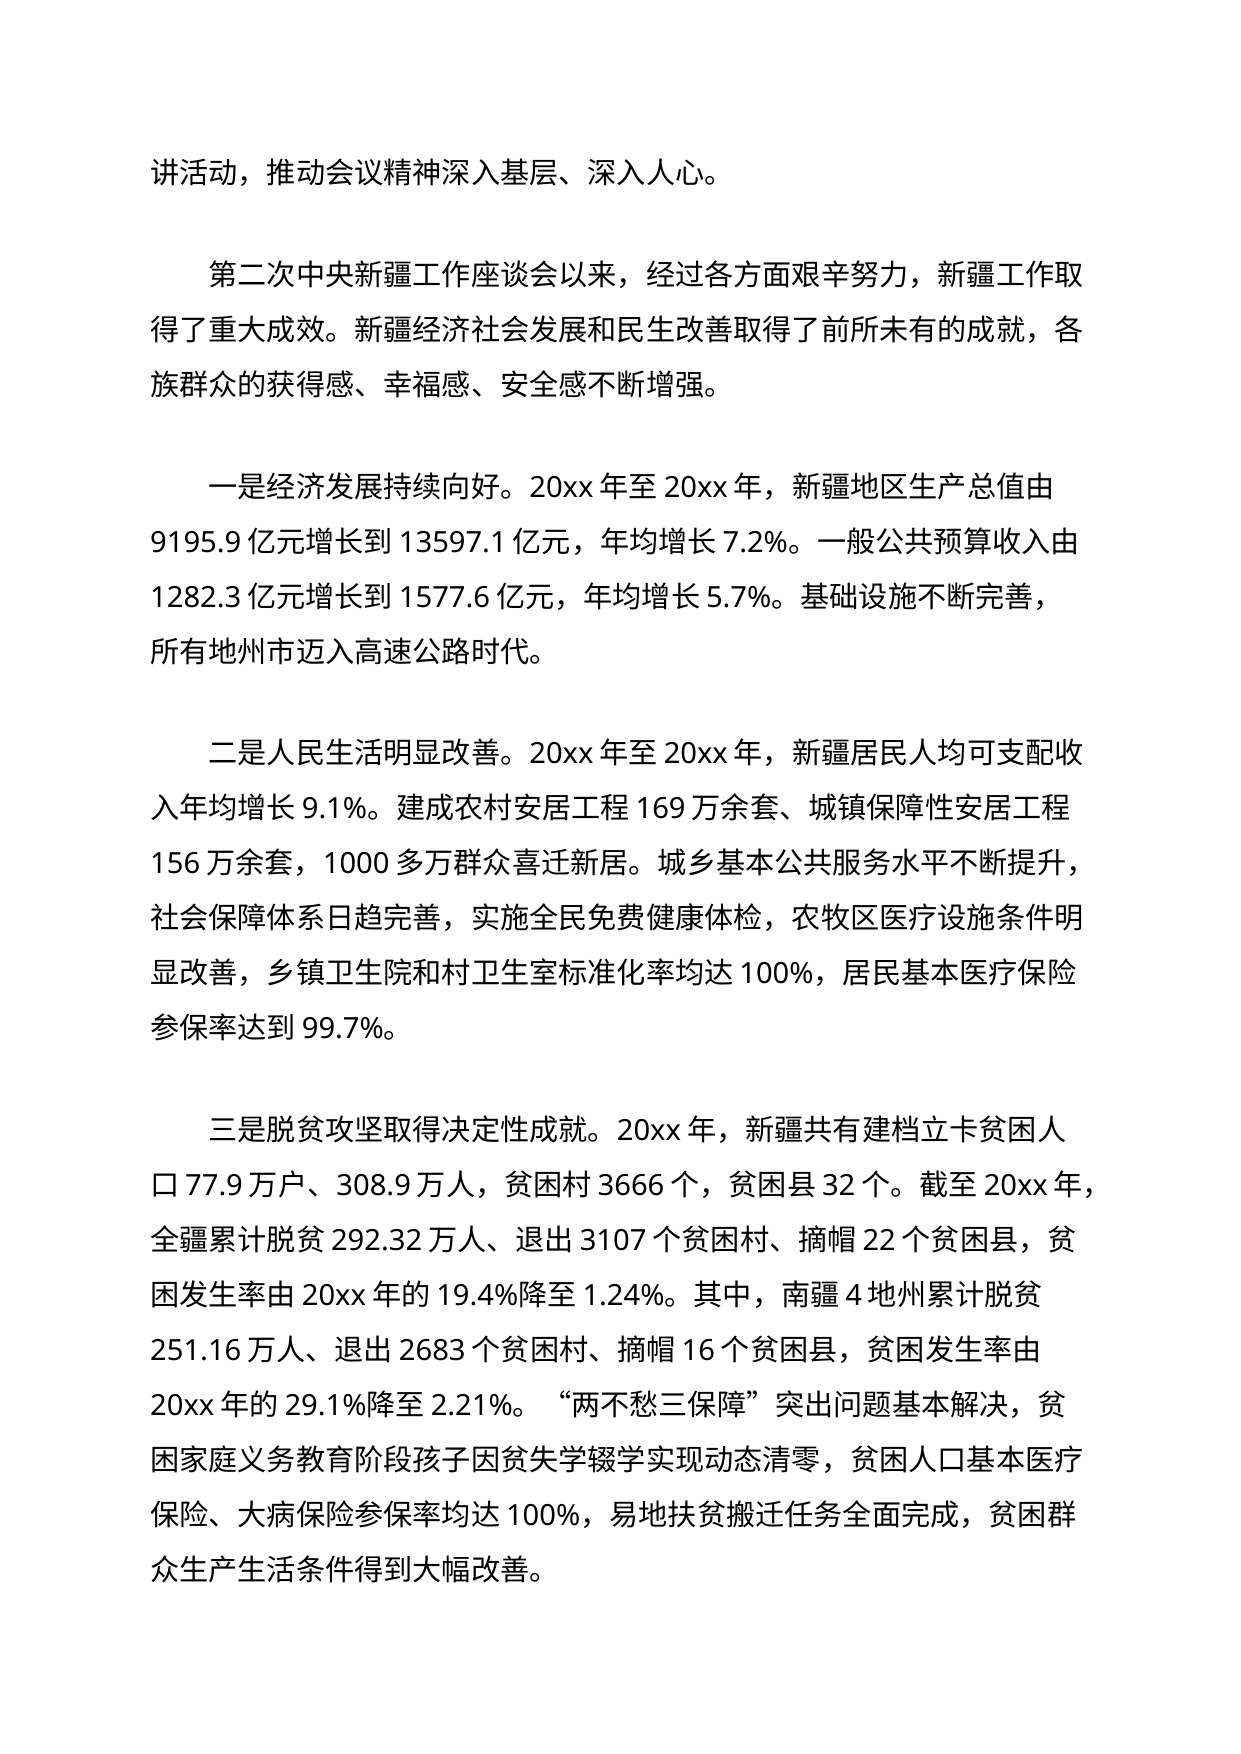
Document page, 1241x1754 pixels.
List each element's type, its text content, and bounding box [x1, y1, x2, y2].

text 二是人民生活明显改善。20xx年至20xx年，新疆居民人均可支配收入年均增长9.1%。建成农村安居工程169万余套、城镇保障性安居工程156万余套，1000多万群众喜迁新居。城乡基本公共服务水平不断提升，社会保障体系日趋完善，实施全民免费健康体检，农牧区医疗设施条件明显改善，乡镇卫生院和村卫生室标准化率均达100%，居民基本医疗保险参保率达到99.7%。 [150, 730, 1090, 1047]
text 三是脱贫攻坚取得决定性成就。20xx年，新疆共有建档立卡贫困人口77.9万户、308.9万人，贫困村3666个，贫困县32个。截至20xx年，全疆累计脱贫292.32万人、退出3107个贫困村、摘帽22个贫困县，贫困发生率由20xx年的19.4%降至1.24%。其中，南疆4地州累计脱贫251.16万人、退出2683个贫困村、摘帽16个贫困县，贫困发生率由20xx年的29.1%降至2.21%。“两不愁三保障”突出问题基本解决，贫困家庭义务教育阶段孩子因贫失学辍学实现动态清零，贫困人口基本医疗保险、大病保险参保率均达100%，易地扶贫搬迁任务全面完成，贫困群众生产生活条件得到大幅改善。 [150, 1107, 1090, 1589]
text 第二次中央新疆工作座谈会以来，经过各方面艰辛努力，新疆工作取得了重大成效。新疆经济社会发展和民生改善取得了前所未有的成就，各族群众的获得感、幸福感、安全感不断增强。 [150, 252, 1090, 404]
text 一是经济发展持续向好。20xx年至20xx年，新疆地区生产总值由9195.9亿元增长到13597.1亿元，年均增长7.2%。一般公共预算收入由1282.3亿元增长到1577.6亿元，年均增长5.7%。基础设施不断完善，所有地州市迈入高速公路时代。 [150, 463, 1090, 671]
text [150, 150, 1090, 192]
